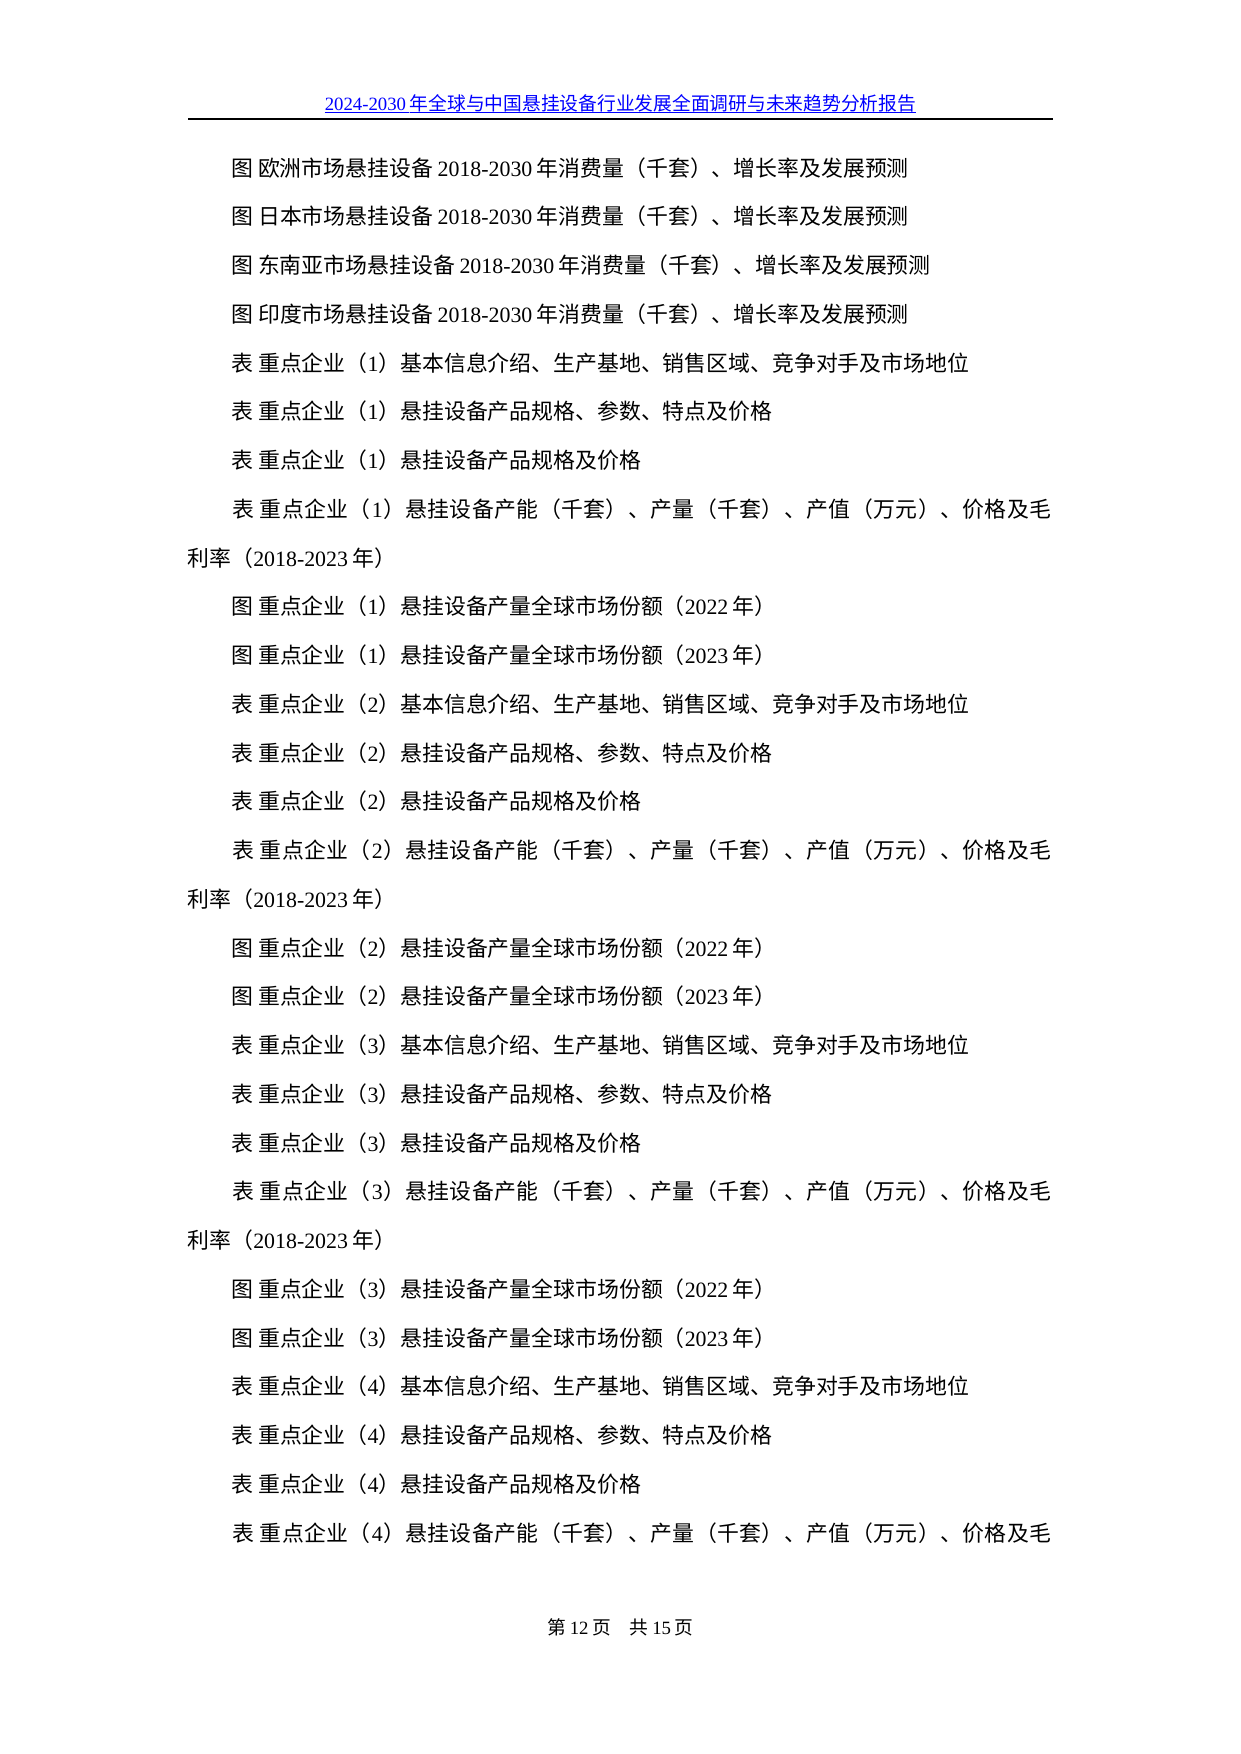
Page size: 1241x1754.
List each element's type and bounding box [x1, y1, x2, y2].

text [187, 150, 1053, 1548]
